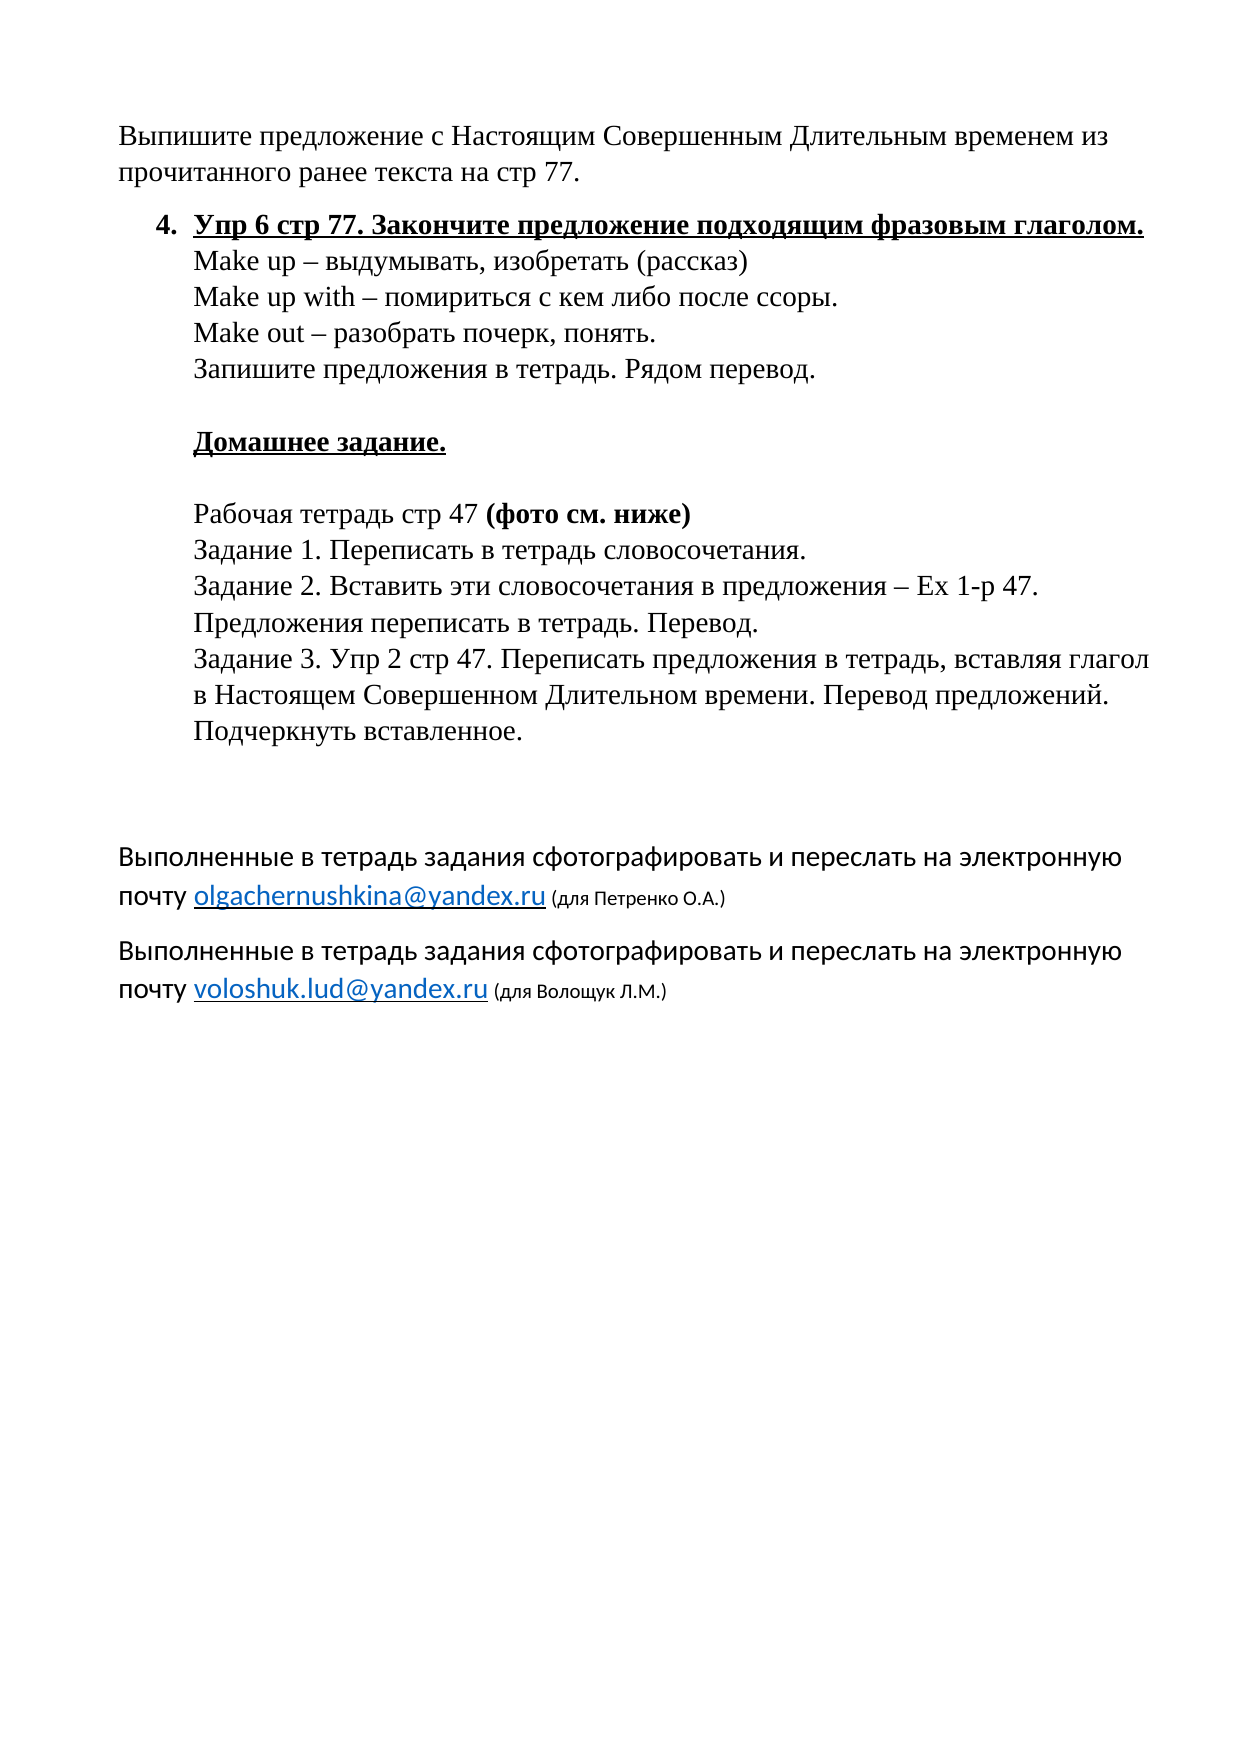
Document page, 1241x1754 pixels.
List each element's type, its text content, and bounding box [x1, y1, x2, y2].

list Запишите предложения в тетрадь. Рядом перевод. [193, 352, 1152, 385]
list Задание 2. Вставить эти словосочетания в предложения – Ex 1-p 47. Предложения переписать в тетрадь. Перевод. [193, 568, 1152, 638]
list Make up with – помириться с кем либо после ссоры. [193, 279, 1152, 313]
list Задание 1. Переписать в тетрадь словосочетания. [193, 532, 1152, 566]
text Выпишите предложение с Настоящим Совершенным Длительным временем из прочитанного ранее текста на стр 77. [118, 118, 1152, 188]
list Упр 6 стр 77. Закончите предложение подходящим фразовым глаголом. [156, 207, 1152, 241]
list Домашнее задание. [193, 424, 1152, 457]
list Make out – разобрать почерк, понять. [193, 316, 1152, 349]
text Выполненные в тетрадь задания сфотографировать и переслать на электронную почту olgachernushkina@yandex.ru (для Петренко О.А.) [118, 838, 1152, 912]
list Задание 3. Упр 2 стр 47. Переписать предложения в тетрадь, вставляя глагол в Настоящем Совершенном Длительном времени. Перевод предложений. Подчеркнуть вставленное. [193, 641, 1152, 747]
list Рабочая тетрадь стр 47 (фото см. ниже) [193, 496, 1152, 530]
text Выполненные в тетрадь задания сфотографировать и переслать на электронную почту voloshuk.lud@yandex.ru (для Волощук Л.М.) [118, 932, 1152, 1006]
list Make up – выдумывать, изобретать (рассказ) [193, 243, 1152, 277]
